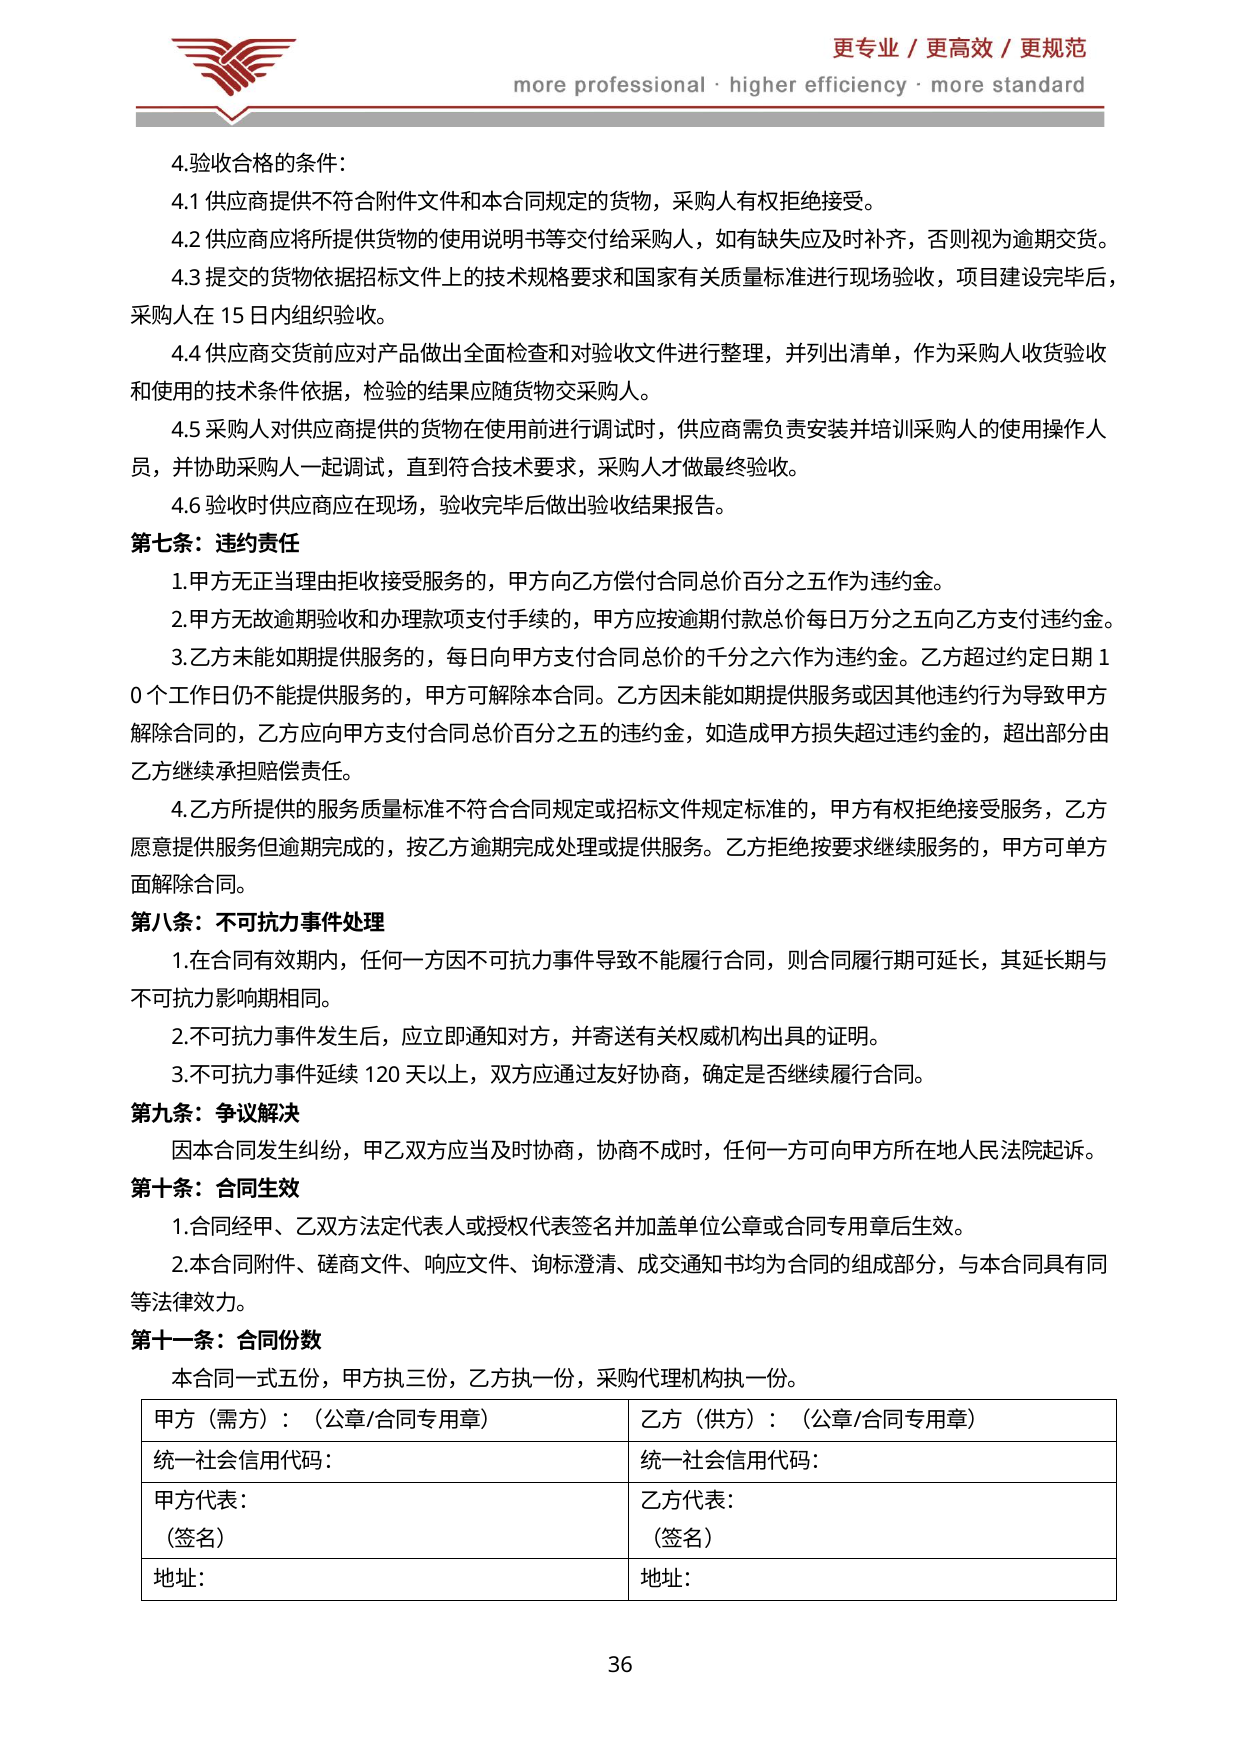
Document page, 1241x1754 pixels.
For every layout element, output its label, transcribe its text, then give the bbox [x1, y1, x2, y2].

text 4.3提交的货物依据招标文件上的技术规格要求和国家有关质量标准进行现场验收，项目建设完毕后，采购人在15日内组织验收。 [130, 260, 1108, 330]
table_cell 乙方代表： （签名） [629, 1483, 1116, 1558]
text 第八条：不可抗力事件处理 [130, 905, 1110, 937]
table_cell 地址： [629, 1559, 1116, 1599]
text 4.乙方所提供的服务质量标准不符合合同规定或招标文件规定标准的，甲方有权拒绝接受服务，乙方愿意提供服务但逾期完成的，按乙方逾期完成处理或提供服务。乙方拒绝按要求继续服务的，甲方可单方面解除合同。 [130, 792, 1110, 899]
text 本合同一式五份，甲方执三份，乙方执一份，采购代理机构执一份。 [130, 1361, 1110, 1393]
text 4.2供应商应将所提供货物的使用说明书等交付给采购人，如有缺失应及时补齐，否则视为逾期交货。 [130, 222, 1108, 254]
table_header 乙方（供方）：（公章/合同专用章） [629, 1400, 1116, 1441]
text 4.1供应商提供不符合附件文件和本合同规定的货物，采购人有权拒绝接受。 [130, 184, 1108, 216]
text 第七条：违约责任 [130, 526, 1172, 558]
table_cell 甲方代表： （签名） [142, 1483, 628, 1558]
text 第十条：合同生效 [130, 1171, 1172, 1203]
text 4.验收合格的条件： [130, 146, 1108, 177]
text 1.在合同有效期内，任何一方因不可抗力事件导致不能履行合同，则合同履行期可延长，其延长期与不可抗力影响期相同。 [130, 943, 1110, 1013]
text 因本合同发生纠纷，甲乙双方应当及时协商，协商不成时，任何一方可向甲方所在地人民法院起诉。 [130, 1133, 1108, 1165]
table_cell 统一社会信用代码： [629, 1442, 1116, 1482]
text 4.5采购人对供应商提供的货物在使用前进行调试时，供应商需负责安装并培训采购人的使用操作人员，并协助采购人一起调试，直到符合技术要求，采购人才做最终验收。 [130, 412, 1108, 482]
table_cell 统一社会信用代码： [142, 1442, 628, 1482]
text 2.本合同附件、磋商文件、响应文件、询标澄清、成交通知书均为合同的组成部分，与本合同具有同等法律效力。 [130, 1247, 1110, 1317]
table_cell 地址： [142, 1559, 628, 1599]
text 3.乙方未能如期提供服务的，每日向甲方支付合同总价的千分之六作为违约金。乙方超过约定日期10个工作日仍不能提供服务的，甲方可解除本合同。乙方因未能如期提供服务或因其他违约行为导致甲方解除合同的，乙方应向甲方支付合同总价百分之五的违约金，如造成甲方损失超过违约金的，超出部分由乙方继续承担赔偿责任。 [130, 640, 1110, 785]
picture [135, 14, 1105, 127]
text 2.不可抗力事件发生后，应立即通知对方，并寄送有关权威机构出具的证明。 [130, 1019, 1110, 1051]
text 1.甲方无正当理由拒收接受服务的，甲方向乙方偿付合同总价百分之五作为违约金。 [130, 564, 1110, 596]
text 3.不可抗力事件延续120天以上，双方应通过友好协商，确定是否继续履行合同。 [130, 1057, 1110, 1089]
text 第九条：争议解决 [130, 1096, 1172, 1127]
text 第十一条：合同份数 [130, 1323, 1110, 1355]
text 1.合同经甲、乙双方法定代表人或授权代表签名并加盖单位公章或合同专用章后生效。 [130, 1209, 1110, 1241]
text 2.甲方无故逾期验收和办理款项支付手续的，甲方应按逾期付款总价每日万分之五向乙方支付违约金。 [130, 602, 1110, 634]
table_header 甲方（需方）：（公章/合同专用章） [142, 1400, 628, 1441]
text 4.6验收时供应商应在现场，验收完毕后做出验收结果报告。 [130, 488, 1108, 520]
text 4.4供应商交货前应对产品做出全面检查和对验收文件进行整理，并列出清单，作为采购人收货验收和使用的技术条件依据，检验的结果应随货物交采购人。 [130, 336, 1108, 406]
